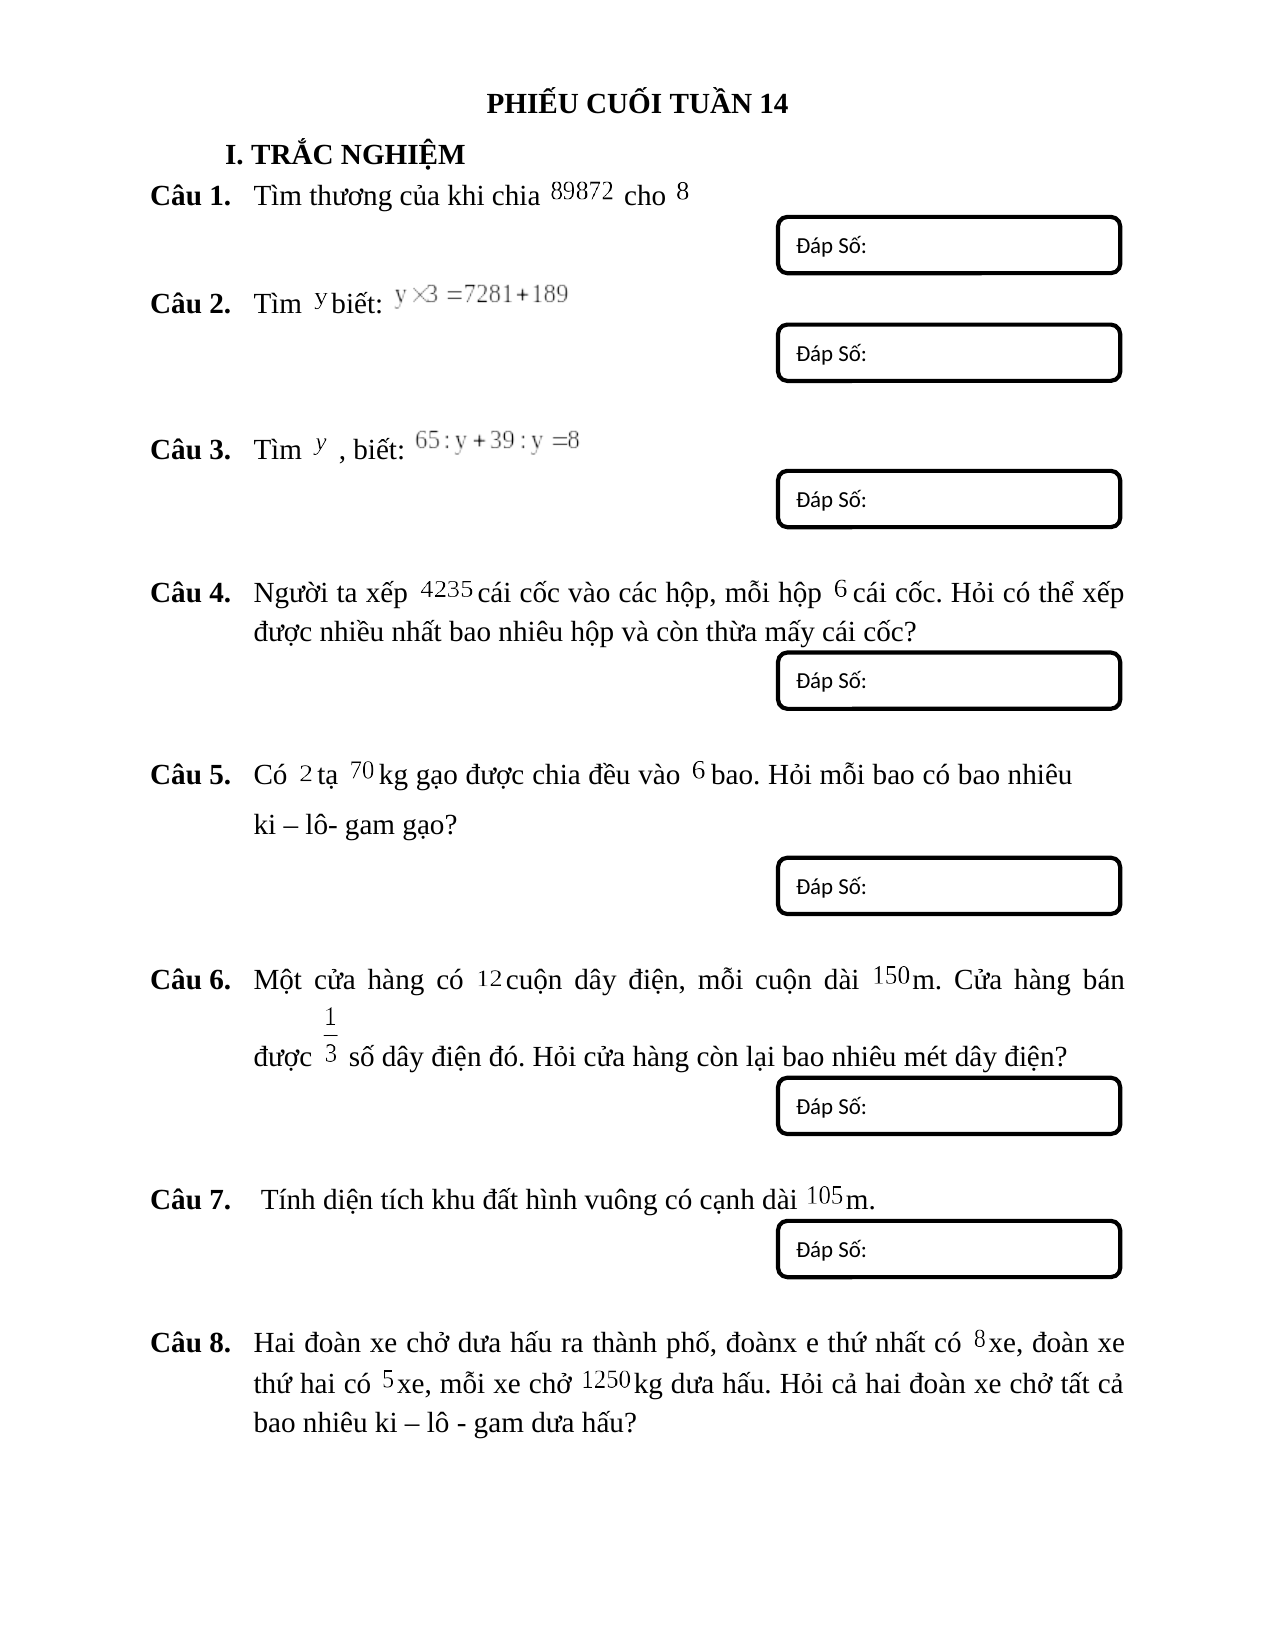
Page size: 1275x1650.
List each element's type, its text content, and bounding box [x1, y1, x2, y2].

list Hai đoàn xe chở dưa hấu ra thành phố, đoànx e thứ nhất có xe, đoàn xe thứ hai có xe, mỗi xe chở kg dưa hấu. Hỏi cả hai đoàn xe chở tất cả bao nhiêu ki – lô - gam dưa hấu? [150, 1323, 1125, 1438]
list Một cửa hàng có cuộn dây điện, mỗi cuộn dài m. Cửa hàng bán được số dây điện đó. Hỏi cửa hàng còn lại bao nhiêu mét dây điện? [150, 960, 1125, 1073]
list Tính diện tích khu đất hình vuông có cạnh dài m. [150, 1180, 1125, 1216]
list Người ta xếp cái cốc vào các hộp, mỗi hộp cái cốc. Hỏi có thể xếp được nhiều nhất bao nhiêu hộp và còn thừa mấy cái cốc? [150, 573, 1125, 647]
text I. TRẮC NGHIỆM [225, 137, 1125, 171]
text PHIẾU CUỐI TUẦN 14 [150, 86, 1125, 120]
list Tìm biết: [150, 281, 1125, 319]
list Tìm thương của khi chia cho [150, 176, 1125, 212]
list Có tạ kg gạo được chia đều vào bao. Hỏi mỗi bao có bao nhiêu ki – lô- gam gạo? [150, 755, 1073, 841]
list Tìm , biết: [150, 427, 1125, 466]
